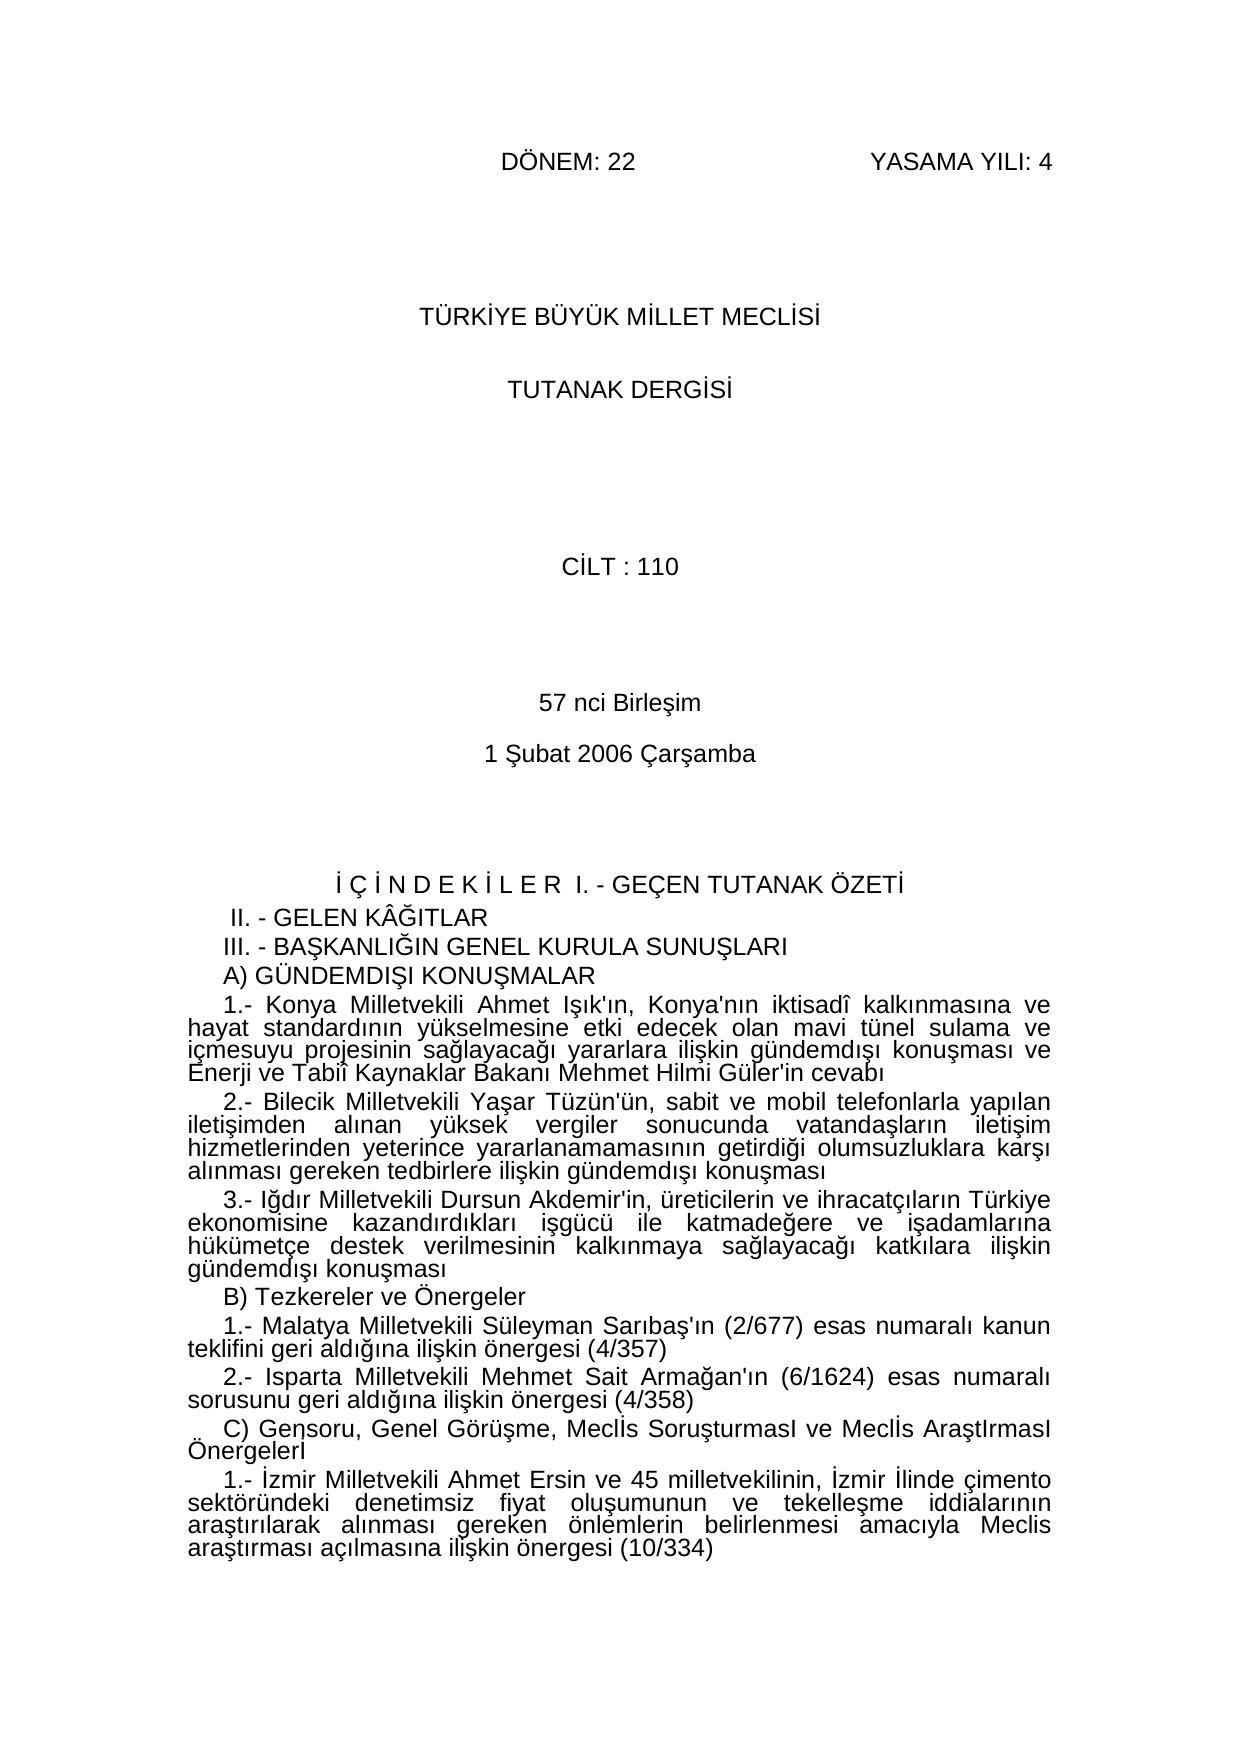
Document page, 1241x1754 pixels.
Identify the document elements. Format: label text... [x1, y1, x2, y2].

text TUTANAK DERGİSİ [187, 348, 1053, 411]
text A) GÜNDEMDIŞI KONUŞMALAR [242, 966, 1053, 989]
text 1 Şubat 2006 Çarşamba [187, 726, 1053, 772]
text 1.- Malatya Milletvekili Süleyman Sarıbaş'ın (2/677) esas numaralı kanun teklifini geri aldığına ilişkin önergesi (4/357) [187, 1316, 1053, 1362]
text III. - BAŞKANLIĞIN GENEL KURULA SUNUŞLARI [187, 937, 1053, 960]
text İ Ç İ N D E K İ L E R I. - GEÇEN TUTANAK ÖZETİ [187, 856, 1053, 902]
text C) Gensoru, Genel Görüşme, Meclİs SoruşturmasI ve Meclİs AraştIrmasI Önergelerİ [187, 1419, 1053, 1464]
text 57 nci Birleşim [187, 674, 1053, 720]
text 1.- Konya Milletvekili Ahmet Işık'ın, Konya'nın iktisadî kalkınmasına ve hayat standardının yükselmesine etki edecek olan mavi tünel sulama ve içmesuyu projesinin sağlayacağı yararlara ilişkin gündemdışı konuşması ve Enerji ve Tabiî Kaynaklar Bakanı Mehmet Hilmi Güler'in cevabı [187, 995, 1053, 1086]
text II. - GELEN KÂĞITLAR [187, 908, 1053, 931]
text 3.- Iğdır Milletvekili Dursun Akdemir'in, üreticilerin ve ihracatçıların Türkiye ekonomisine kazandırdıkları işgücü ile katmadeğere ve işadamlarına hükümetçe destek verilmesinin kalkınmaya sağlayacağı katkılara ilişkin gündemdışı konuşması [187, 1190, 1053, 1282]
text DÖNEM: 22 YASAMA YILI: 4 [187, 150, 1053, 175]
text 1.- İzmir Milletvekili Ahmet Ersin ve 45 milletvekilinin, İzmir İlinde çimento sektöründeki denetimsiz fiyat oluşumunun ve tekelleşme iddialarının araştırılarak alınması gereken önlemlerin belirlenmesi amacıyla Meclis araştırması açılmasına ilişkin önergesi (10/334) [187, 1470, 1053, 1561]
text CİLT : 110 [187, 492, 1053, 596]
text B) Tezkereler ve Önergeler [242, 1287, 1053, 1310]
text TÜRKİYE BÜYÜK MİLLET MECLİSİ [187, 259, 1053, 342]
text 2.- Isparta Milletvekili Mehmet Sait Armağan'ın (6/1624) esas numaralı sorusunu geri aldığına ilişkin önergesi (4/358) [187, 1367, 1053, 1413]
text 2.- Bilecik Milletvekili Yaşar Tüzün'ün, sabit ve mobil telefonlarla yapılan iletişimden alınan yüksek vergiler sonucunda vatandaşların iletişim hizmetlerinden yeterince yararlanamamasının getirdiği olumsuzluklara karşı alınması gereken tedbirlere ilişkin gündemdışı konuşması [187, 1092, 1053, 1184]
